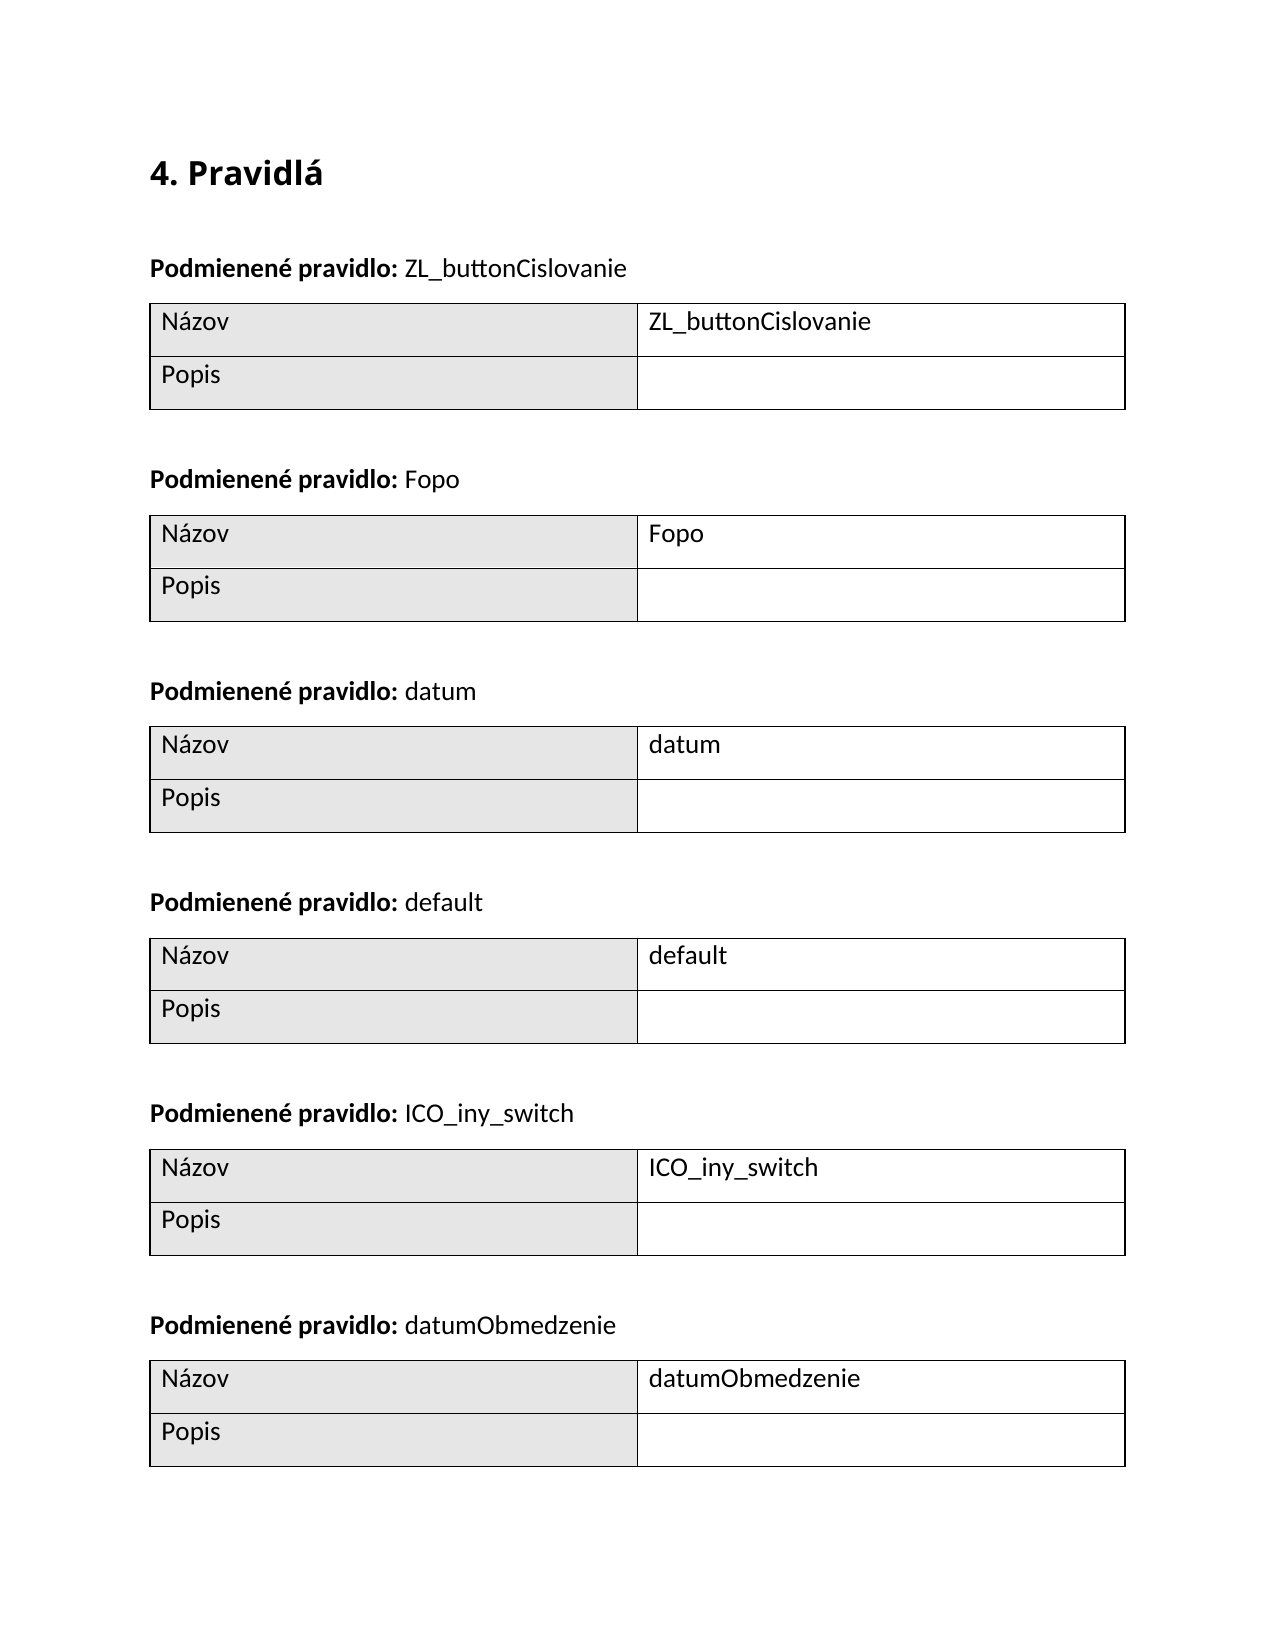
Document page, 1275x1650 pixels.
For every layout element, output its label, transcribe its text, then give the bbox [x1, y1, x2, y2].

subtitle 4. Pravidlá [150, 150, 1125, 195]
text Podmienené pravidlo: ZL_buttonCislovanie [150, 251, 1125, 284]
text Podmienené pravidlo: datum [150, 674, 1125, 707]
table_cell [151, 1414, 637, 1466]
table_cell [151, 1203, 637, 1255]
text Podmienené pravidlo: ICO_iny_switch [150, 1096, 1125, 1129]
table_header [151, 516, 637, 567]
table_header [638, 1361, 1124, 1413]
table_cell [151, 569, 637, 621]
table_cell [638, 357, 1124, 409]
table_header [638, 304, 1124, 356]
text Podmienené pravidlo: default [150, 885, 1125, 918]
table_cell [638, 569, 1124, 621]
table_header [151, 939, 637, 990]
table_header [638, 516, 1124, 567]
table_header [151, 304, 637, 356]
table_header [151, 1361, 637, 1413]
text Podmienené pravidlo: datumObmedzenie [150, 1308, 1125, 1341]
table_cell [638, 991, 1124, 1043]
text Podmienené pravidlo: Fopo [150, 462, 1125, 495]
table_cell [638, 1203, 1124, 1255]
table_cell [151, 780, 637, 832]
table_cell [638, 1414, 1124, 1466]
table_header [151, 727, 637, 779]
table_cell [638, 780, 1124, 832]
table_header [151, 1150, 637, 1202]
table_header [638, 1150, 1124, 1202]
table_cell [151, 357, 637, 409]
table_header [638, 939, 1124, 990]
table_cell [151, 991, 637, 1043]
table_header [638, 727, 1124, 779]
